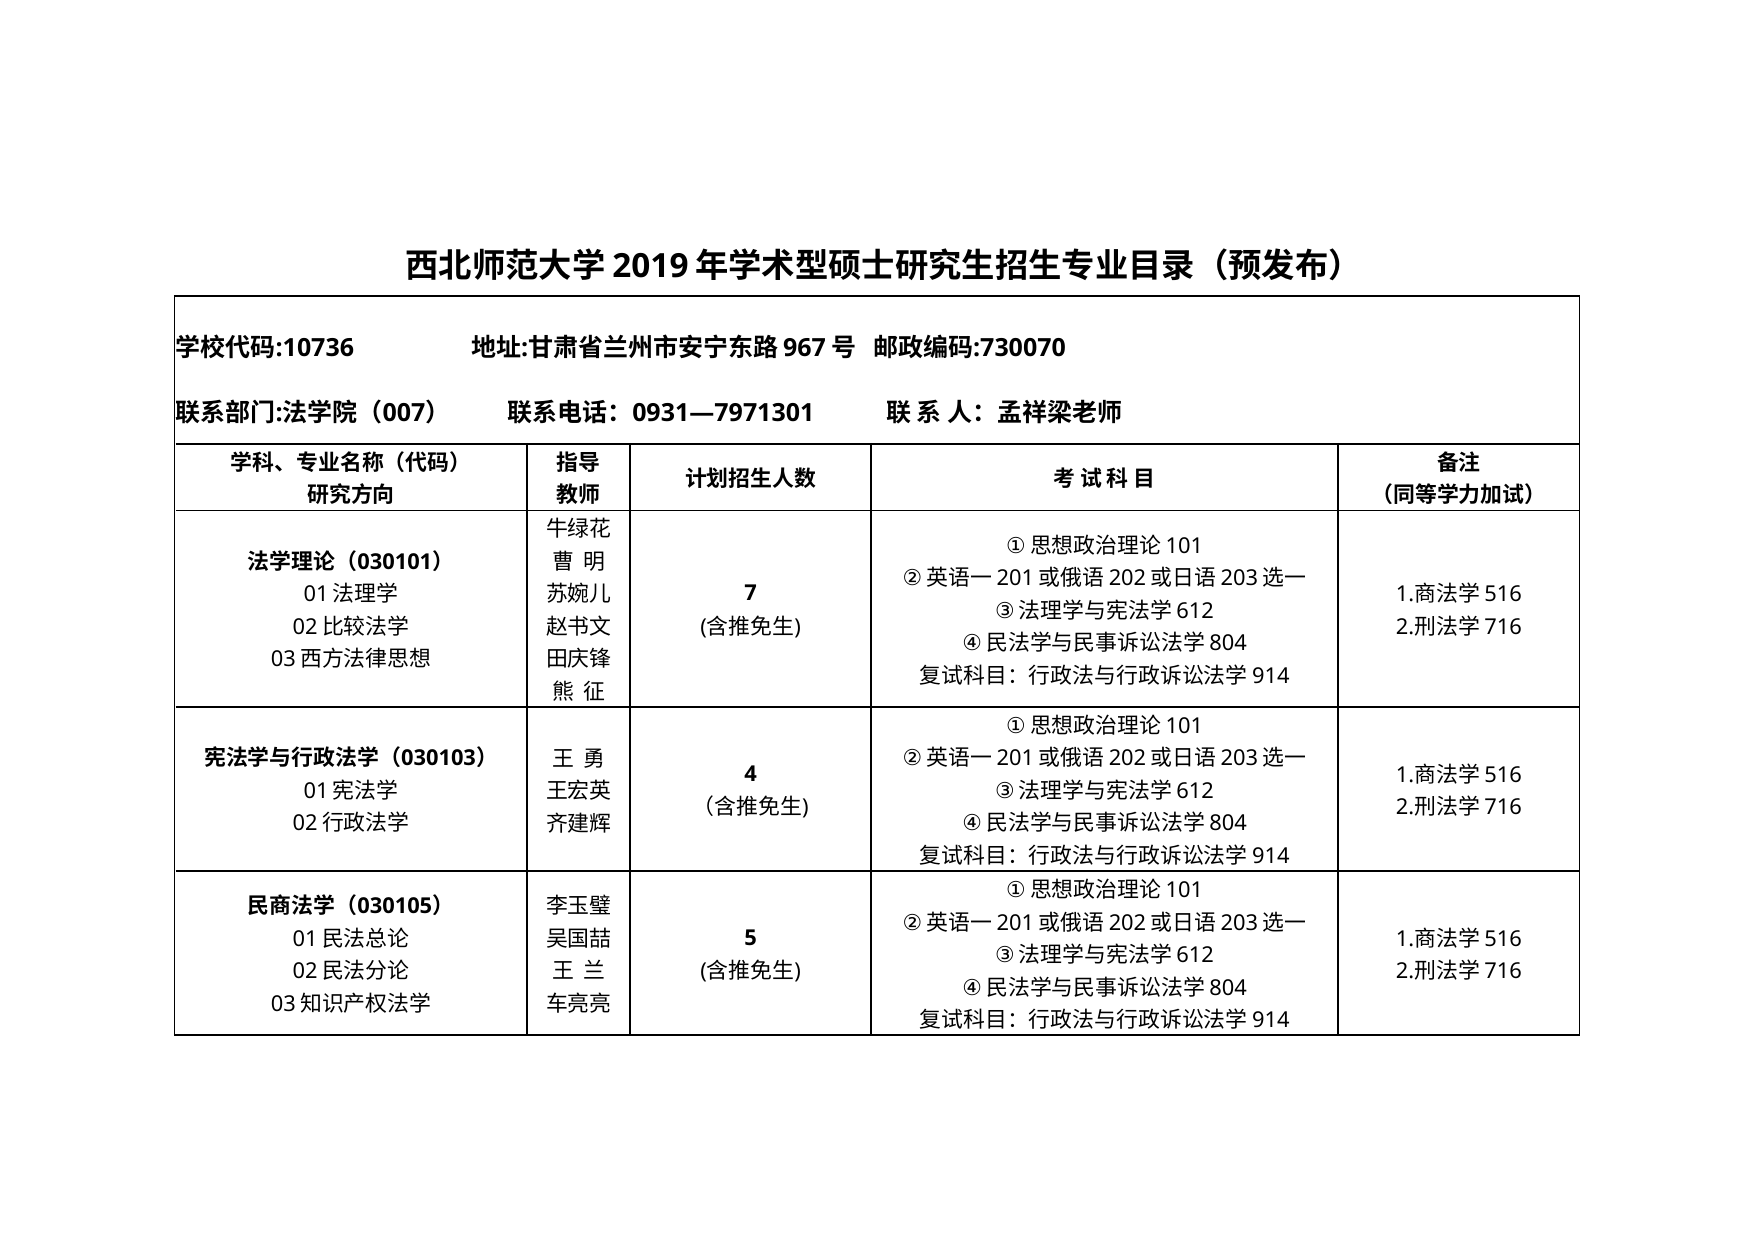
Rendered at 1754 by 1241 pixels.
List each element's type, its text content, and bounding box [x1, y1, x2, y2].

table_cell 宪法学与行政法学（030103） 01宪法学 02行政法学 [175, 707, 526, 870]
table_cell 4 （含推免生) [631, 708, 870, 870]
table_cell 学科、专业名称（代码） 研究方向 [175, 444, 526, 509]
table_cell 王 勇 王宏英 齐建辉 [528, 708, 629, 870]
table_cell 考 试 科 目 [872, 445, 1337, 509]
text 西北师范大学2019年学术型硕士研究生招生专业目录（预发布） [150, 230, 1604, 295]
table_cell ①思想政治理论101 ②英语一201或俄语202或日语203选一 ③法理学与宪法学612 ④民法学与民事诉讼法学804 复试科目：行政法与行政诉讼法学914 [872, 708, 1337, 870]
table_cell 1.商法学516 2.刑法学716 [1339, 872, 1579, 1034]
table_cell ①思想政治理论101 ②英语一201或俄语202或日语203选一 ③法理学与宪法学612 ④民法学与民事诉讼法学804 复试科目：行政法与行政诉讼法学914 [872, 511, 1337, 706]
table_header 学校代码:10736 地址:甘肃省兰州市安宁东路967号 邮政编码:730070 联系部门:法学院（007） 联系电话：0931—7971301 联 系 人：孟祥梁老师 [175, 297, 1579, 443]
table_cell 法学理论（030101） 01法理学 02比较法学 03西方法律思想 [175, 511, 526, 706]
table_cell 民商法学（030105） 01民法总论 02民法分论 03知识产权法学 [175, 871, 526, 1034]
table_cell 备注 （同等学力加试） [1339, 445, 1579, 509]
table_cell 1.商法学516 2.刑法学716 [1339, 511, 1579, 706]
table_cell 7 (含推免生) [631, 511, 870, 706]
table_cell 计划招生人数 [631, 445, 870, 509]
table_cell 李玉璧 吴国喆 王 兰 车亮亮 [528, 872, 629, 1034]
table_cell 5 (含推免生) [631, 872, 870, 1034]
table_cell 指导 教师 [528, 445, 629, 509]
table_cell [872, 872, 1337, 1034]
table_cell 牛绿花 曹 明 苏婉儿 赵书文 田庆锋 熊 征 [528, 511, 629, 706]
table_cell 1.商法学516 2.刑法学716 [1339, 708, 1579, 870]
